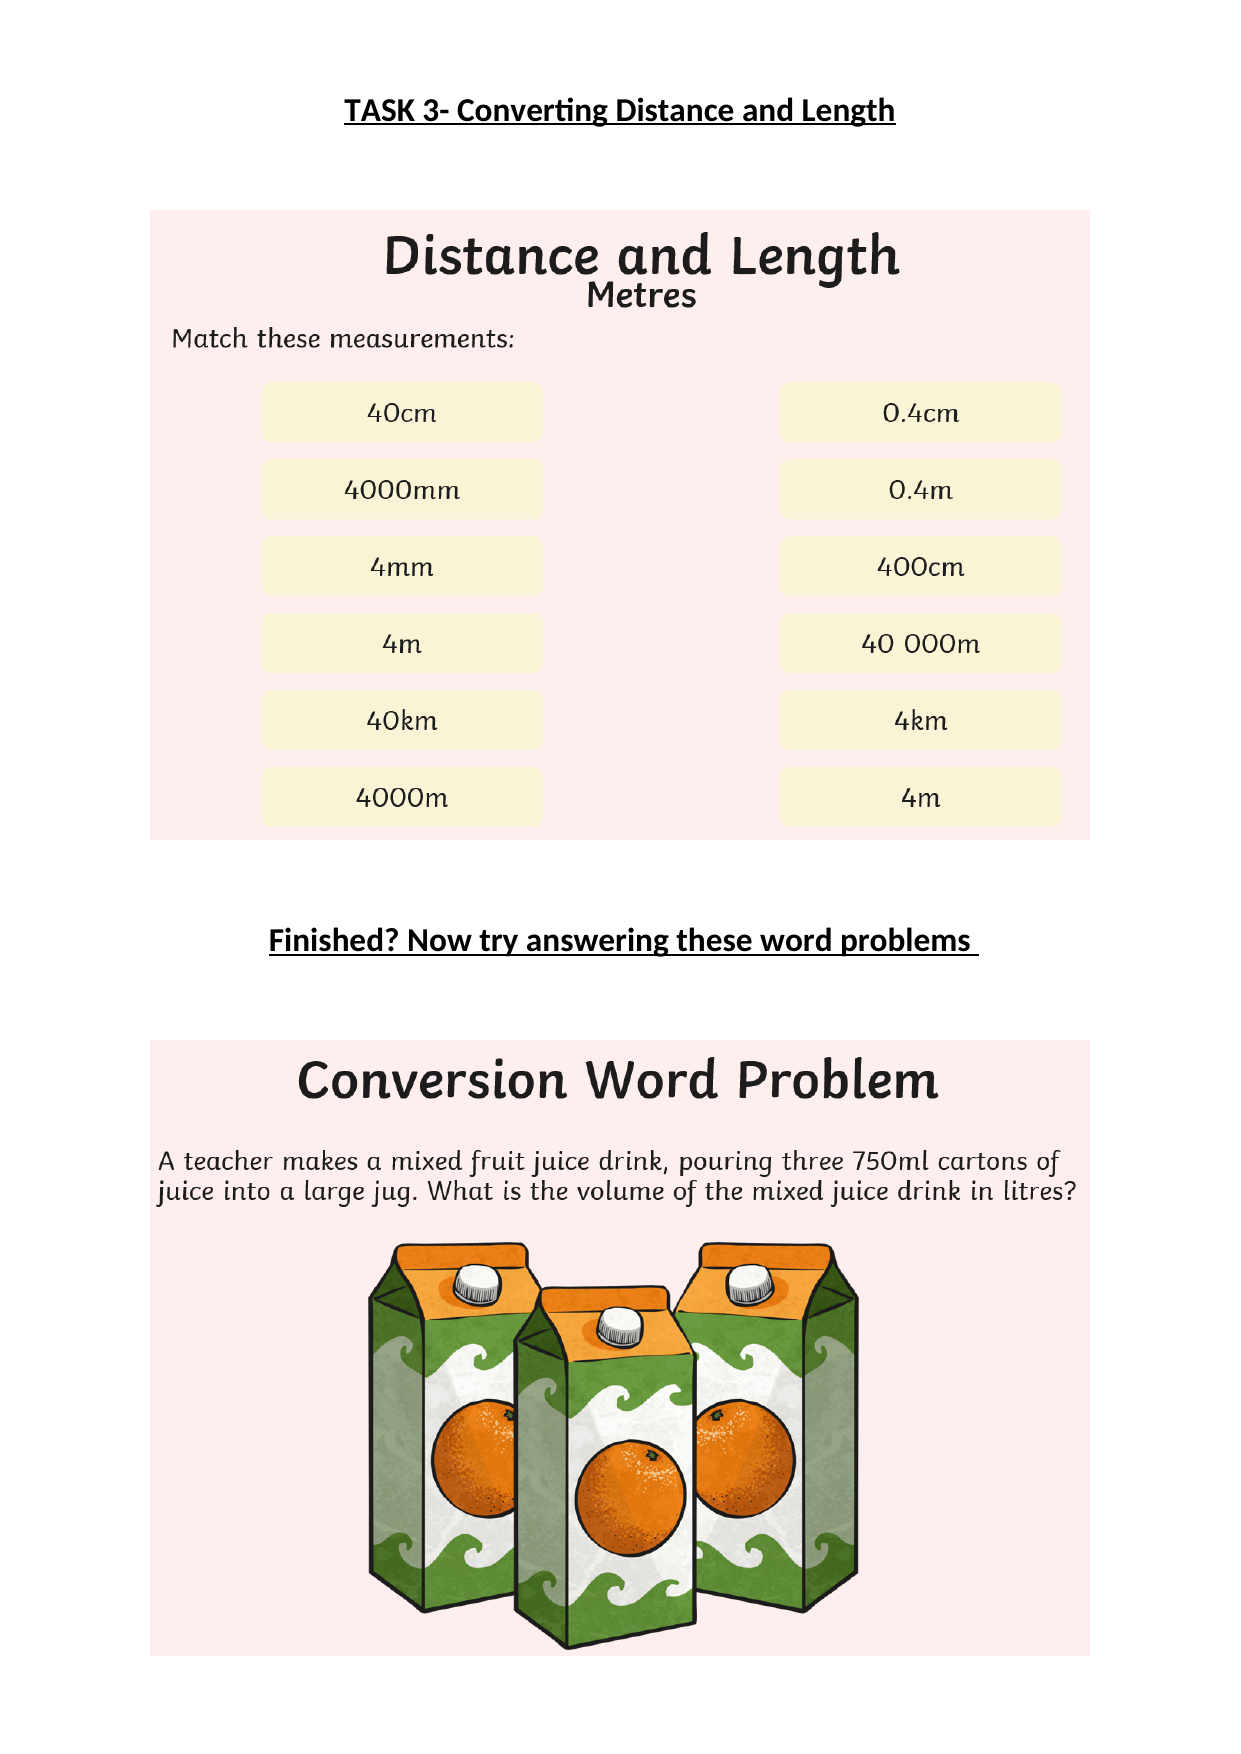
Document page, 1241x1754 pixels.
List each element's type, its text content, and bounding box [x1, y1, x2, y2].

text Finished? Now try answering these word problems [150, 919, 1090, 959]
picture [150, 210, 1091, 840]
text TASK 3- Converting Distance and Length [150, 89, 1090, 129]
picture [150, 1040, 1091, 1656]
